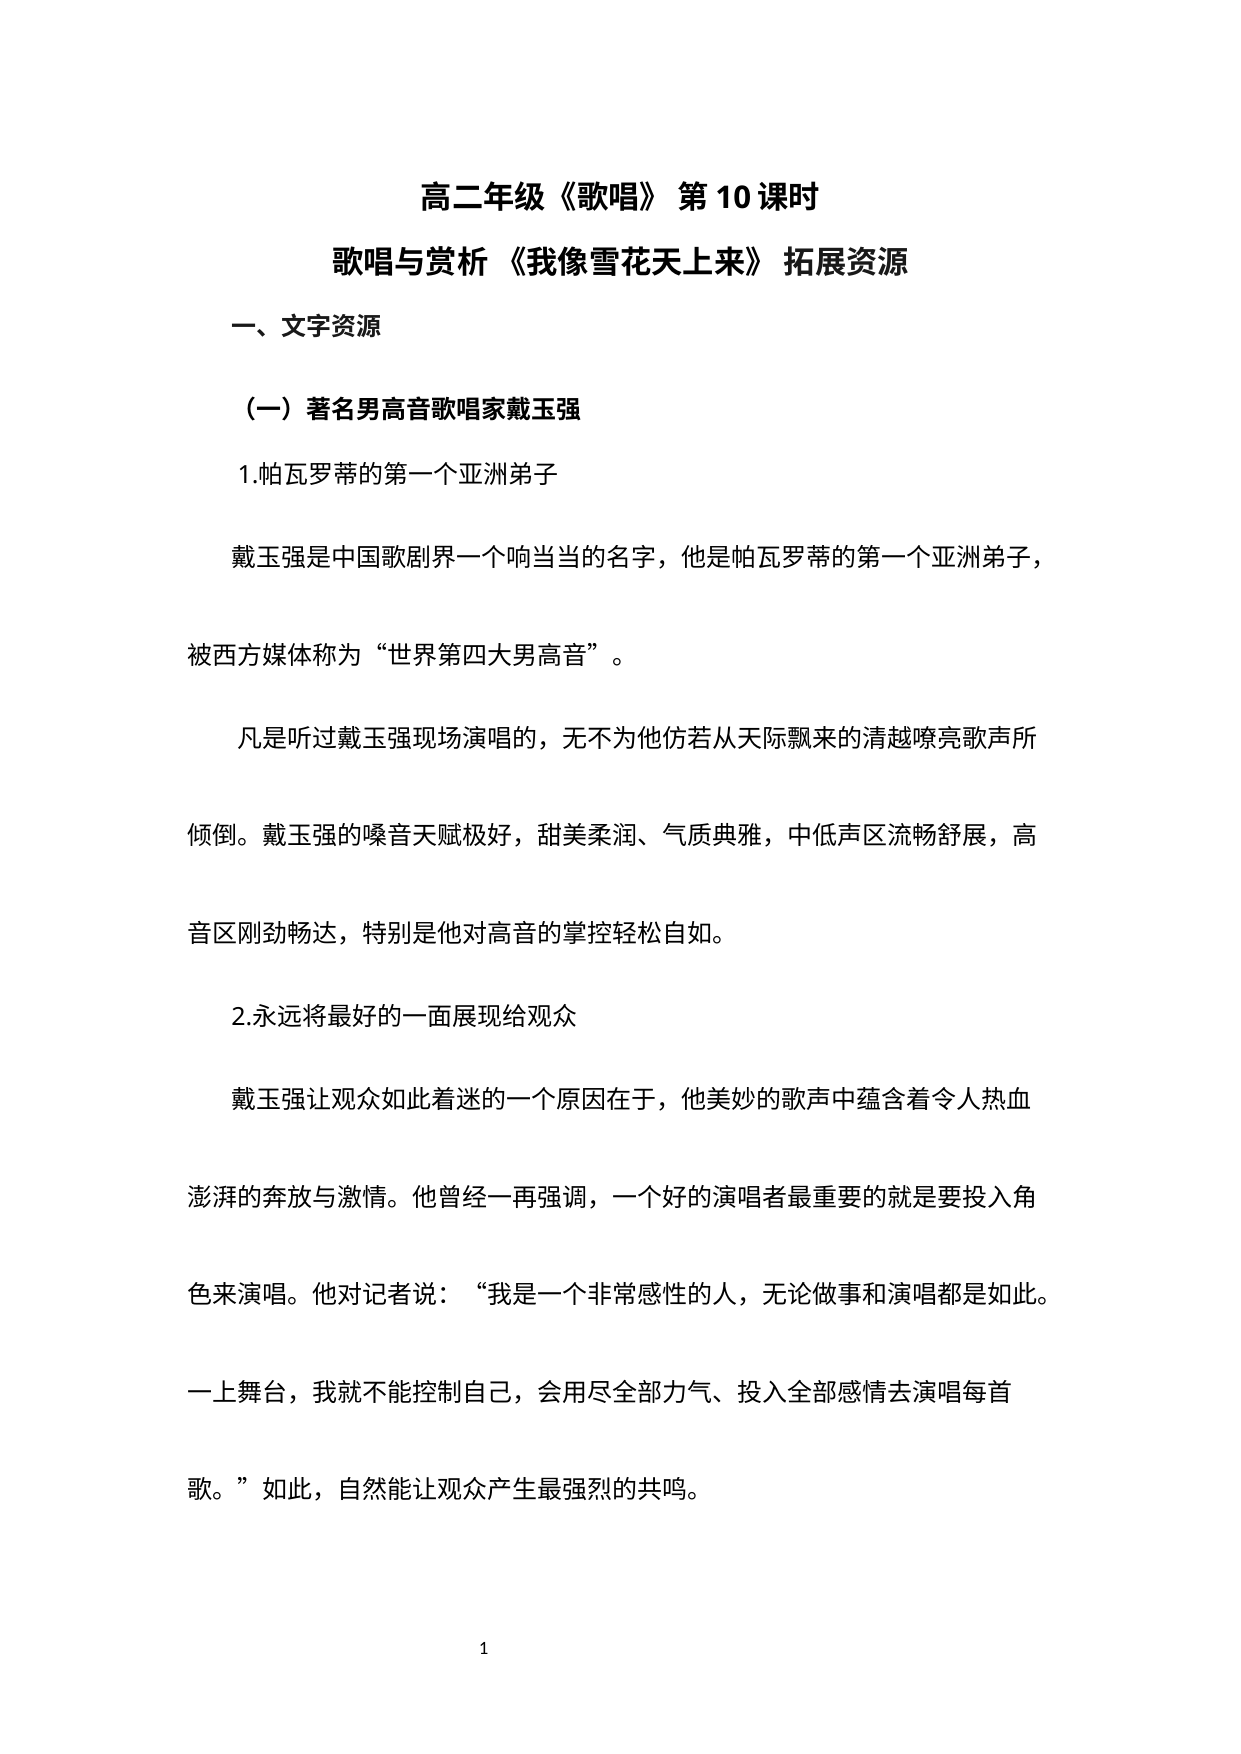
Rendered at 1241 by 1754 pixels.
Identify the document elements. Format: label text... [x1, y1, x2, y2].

text 凡是听过戴玉强现场演唱的，无不为他仿若从天际飘来的清越嘹亮歌声所倾倒。戴玉强的嗓音天赋极好，甜美柔润、气质典雅，中低声区流畅舒展，高音区刚劲畅达，特别是他对高音的掌控轻松自如。 [187, 704, 1053, 964]
text 1.帕瓦罗蒂的第一个亚洲弟子 [187, 440, 1053, 505]
text 高二年级《歌唱》 第10课时 [187, 162, 1053, 227]
text 2.永远将最好的一面展现给观众 [187, 982, 1053, 1047]
text 戴玉强是中国歌剧界一个响当当的名字，他是帕瓦罗蒂的第一个亚洲弟子，被西方媒体称为“世界第四大男高音”。 [187, 523, 1053, 686]
text 一、文字资源 [187, 292, 1053, 357]
text （一）著名男高音歌唱家戴玉强 [187, 375, 1053, 440]
text 歌唱与赏析 《我像雪花天上来》 拓展资源 [187, 227, 1053, 292]
text 戴玉强让观众如此着迷的一个原因在于，他美妙的歌声中蕴含着令人热血澎湃的奔放与激情。他曾经一再强调，一个好的演唱者最重要的就是要投入角色来演唱。他对记者说：“我是一个非常感性的人，无论做事和演唱都是如此。一上舞台，我就不能控制自己，会用尽全部力气、投入全部感情去演唱每首歌。”如此，自然能让观众产生最强烈的共鸣。 [187, 1065, 1053, 1520]
